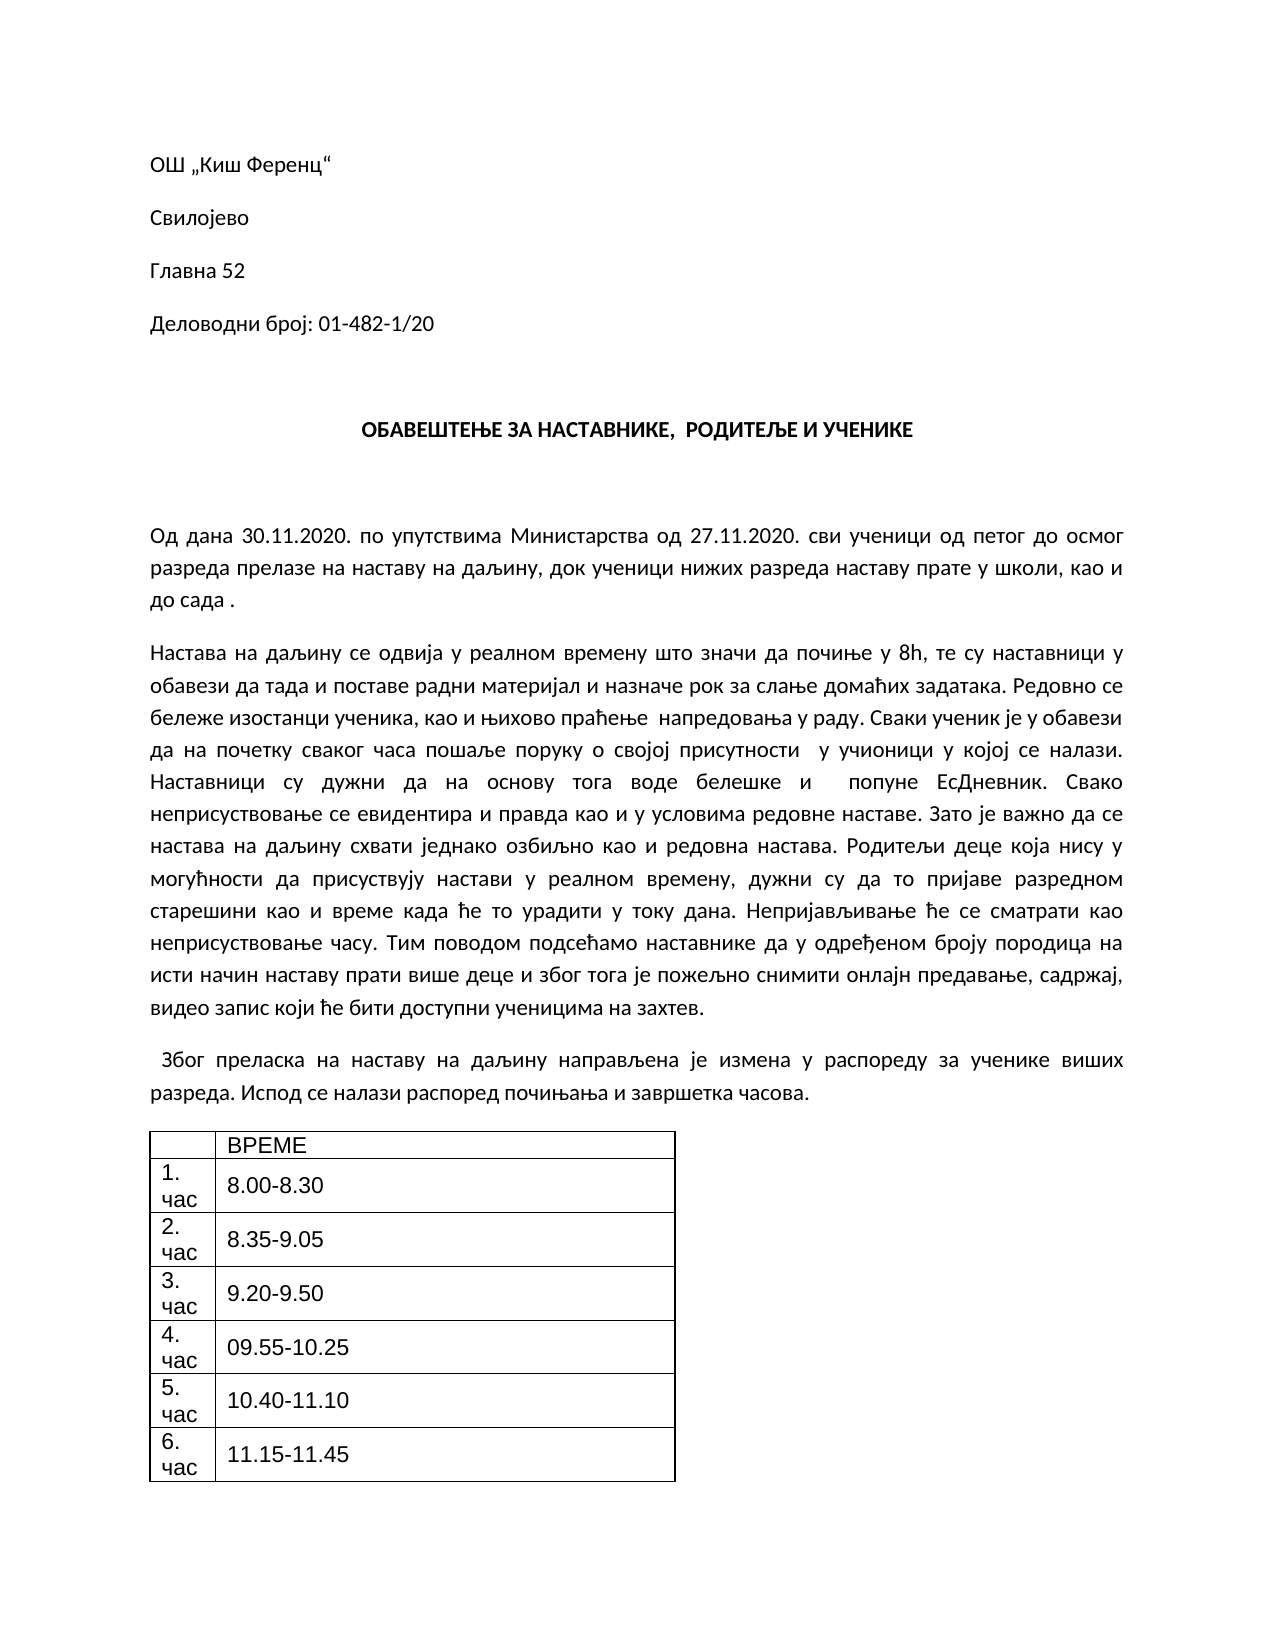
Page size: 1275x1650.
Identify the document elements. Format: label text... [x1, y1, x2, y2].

table_cell 9.20-9.50 [216, 1267, 674, 1319]
table_cell 10.40-11.10 [216, 1374, 674, 1427]
text Настава на даљину се одвија у реалном времену што значи да почиње у 8h, те су наставници у обавези да тада и поставе радни материјал и назначе рок за слање домаћих задатака. Редовно се бележе изостанци ученика, као и њихово праћење напредовања у раду. Сваки ученик је у обавези да на почетку сваког часа пошаље поруку о својој присутности у учионици у којој се налази. Наставници су дужни да на основу тога воде белешке и попуне ЕсДневник. Свако неприсуствовање се евидентира и правда као и у условима редовне наставе. Зато је важно да се настава на даљину схвати једнако озбиљно као и редовна настава. Родитељи деце која нису у могућности да присуствују настави у реалном времену, дужни су да то пријаве разредном старешини као и време када ће то урадити у току дана. Непријављивање ће се сматрати као неприсуствовање часу. Тим поводом подсећамо наставнике да у одређеном броју породица на исти начин наставу прати више деце и због тога је пожељно снимити онлајн предавање, садржај, видео запис који ће бити доступни ученицима на захтев. [150, 638, 1125, 1021]
table_cell 8.35-9.05 [216, 1213, 674, 1266]
table_cell 11.15-11.45 [216, 1428, 674, 1481]
table_cell 4. час [151, 1321, 215, 1373]
text Деловодни број: 01-482-1/20 [150, 309, 1125, 337]
text ОБАВЕШТЕЊЕ ЗА НАСТАВНИКЕ, РОДИТЕЉЕ И УЧЕНИКЕ [150, 415, 1125, 443]
table_header ВРЕМЕ [216, 1132, 674, 1158]
table_cell 2. час [151, 1213, 215, 1266]
table_cell 1. час [151, 1159, 215, 1212]
table_header [151, 1132, 215, 1158]
table_cell 09.55-10.25 [216, 1321, 674, 1373]
table_cell 3. час [151, 1267, 215, 1319]
text Свилојево [150, 203, 1125, 231]
text Због преласка на наставу на даљину направљена је измена у распореду за ученике виших разреда. Испод се налази распоред почињања и завршетка часова. [150, 1046, 1125, 1106]
table_cell 5. час [151, 1374, 215, 1427]
table_cell 6. час [151, 1428, 215, 1481]
text ОШ „Киш Ференц“ [150, 150, 1125, 178]
text Од дана 30.11.2020. по упутствима Министарства од 27.11.2020. сви ученици од петог до осмог разреда прелазе на наставу на даљину, док ученици нижих разреда наставу прате у школи, као и до сада . [150, 521, 1125, 613]
table_cell 8.00-8.30 [216, 1159, 674, 1212]
text Главна 52 [150, 256, 1125, 284]
